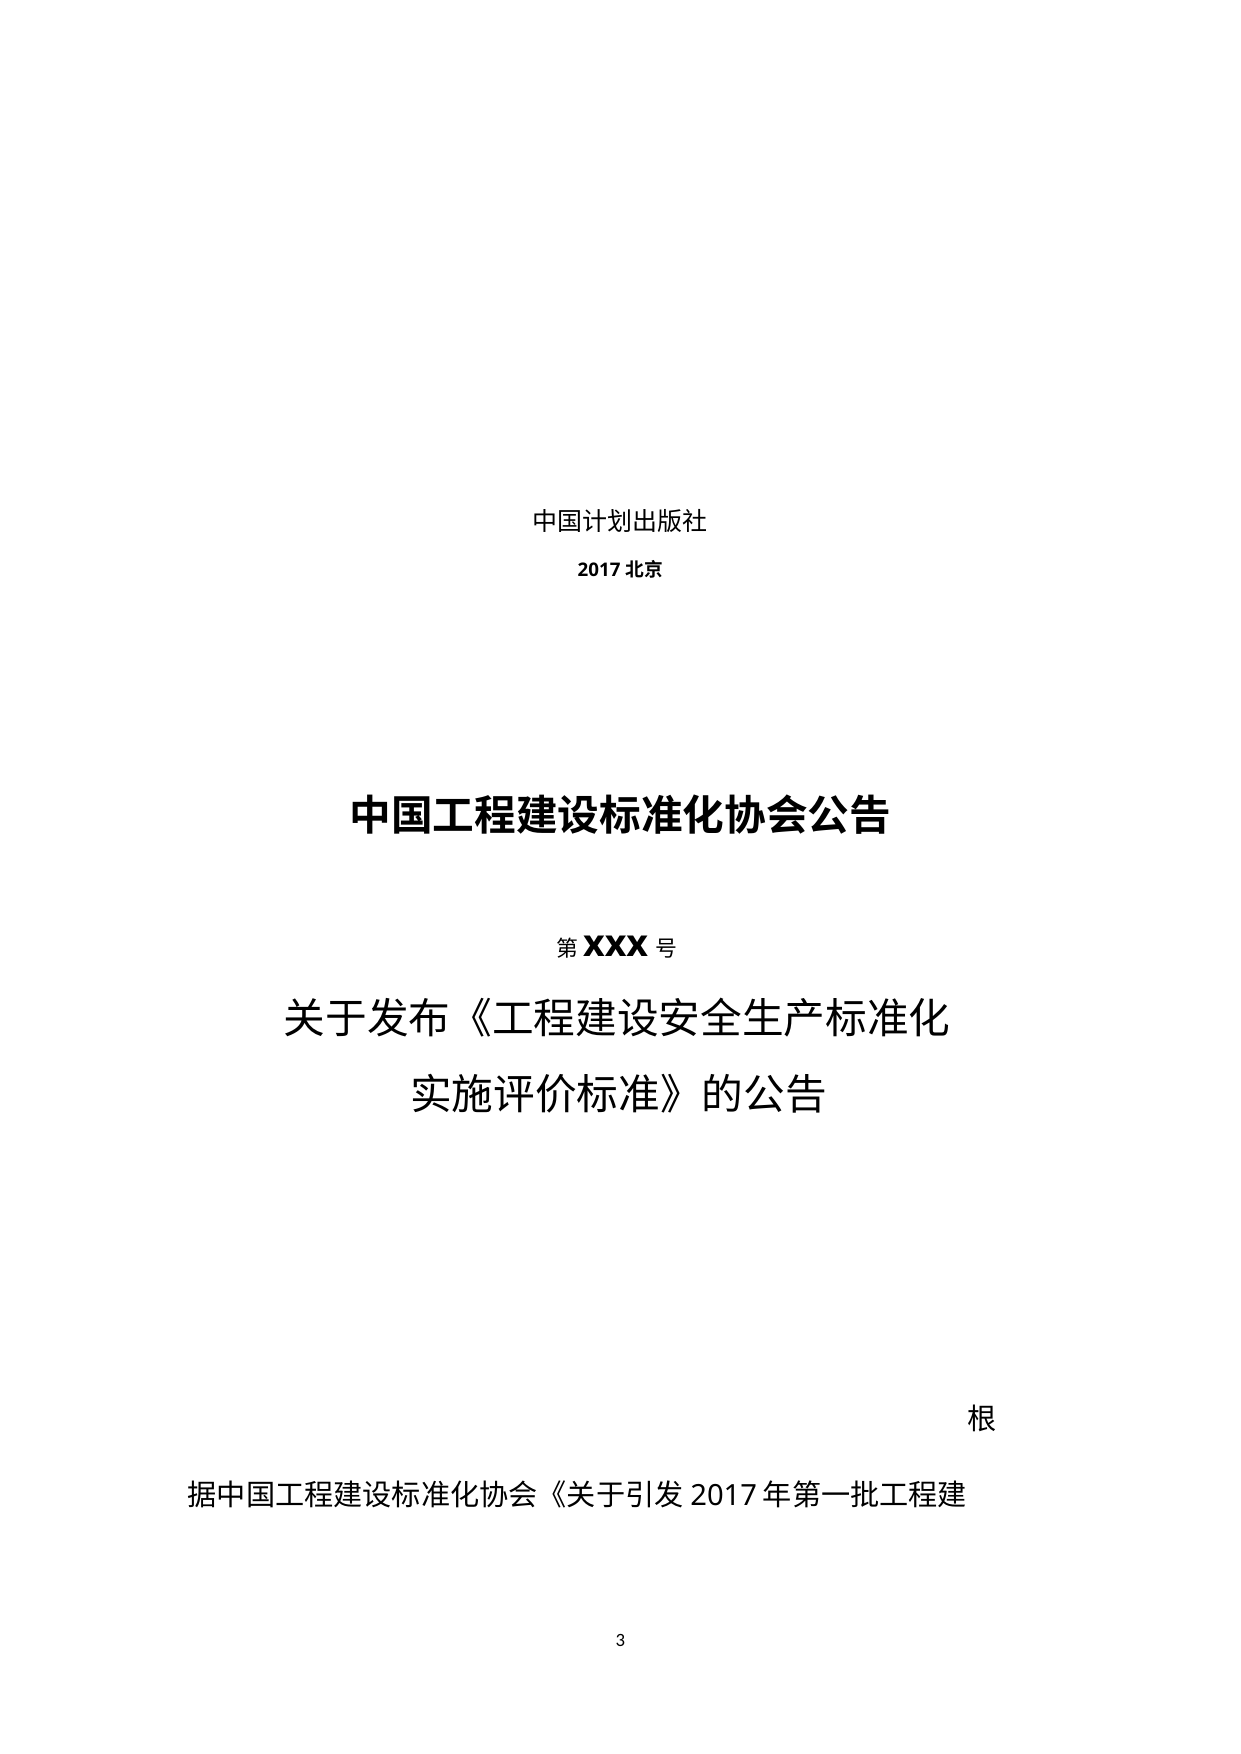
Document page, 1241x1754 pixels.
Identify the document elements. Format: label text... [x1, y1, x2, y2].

text 中国工程建设标准化协会公告 [187, 779, 1053, 844]
text 2017 北京 [187, 552, 1053, 584]
text 关于发布《工程建设安全生产标准化实施评价标准》的公告 [266, 983, 967, 1124]
text 第 xxx号 [266, 909, 967, 974]
text 中国计划出版社 [187, 487, 1053, 552]
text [187, 1384, 967, 1525]
